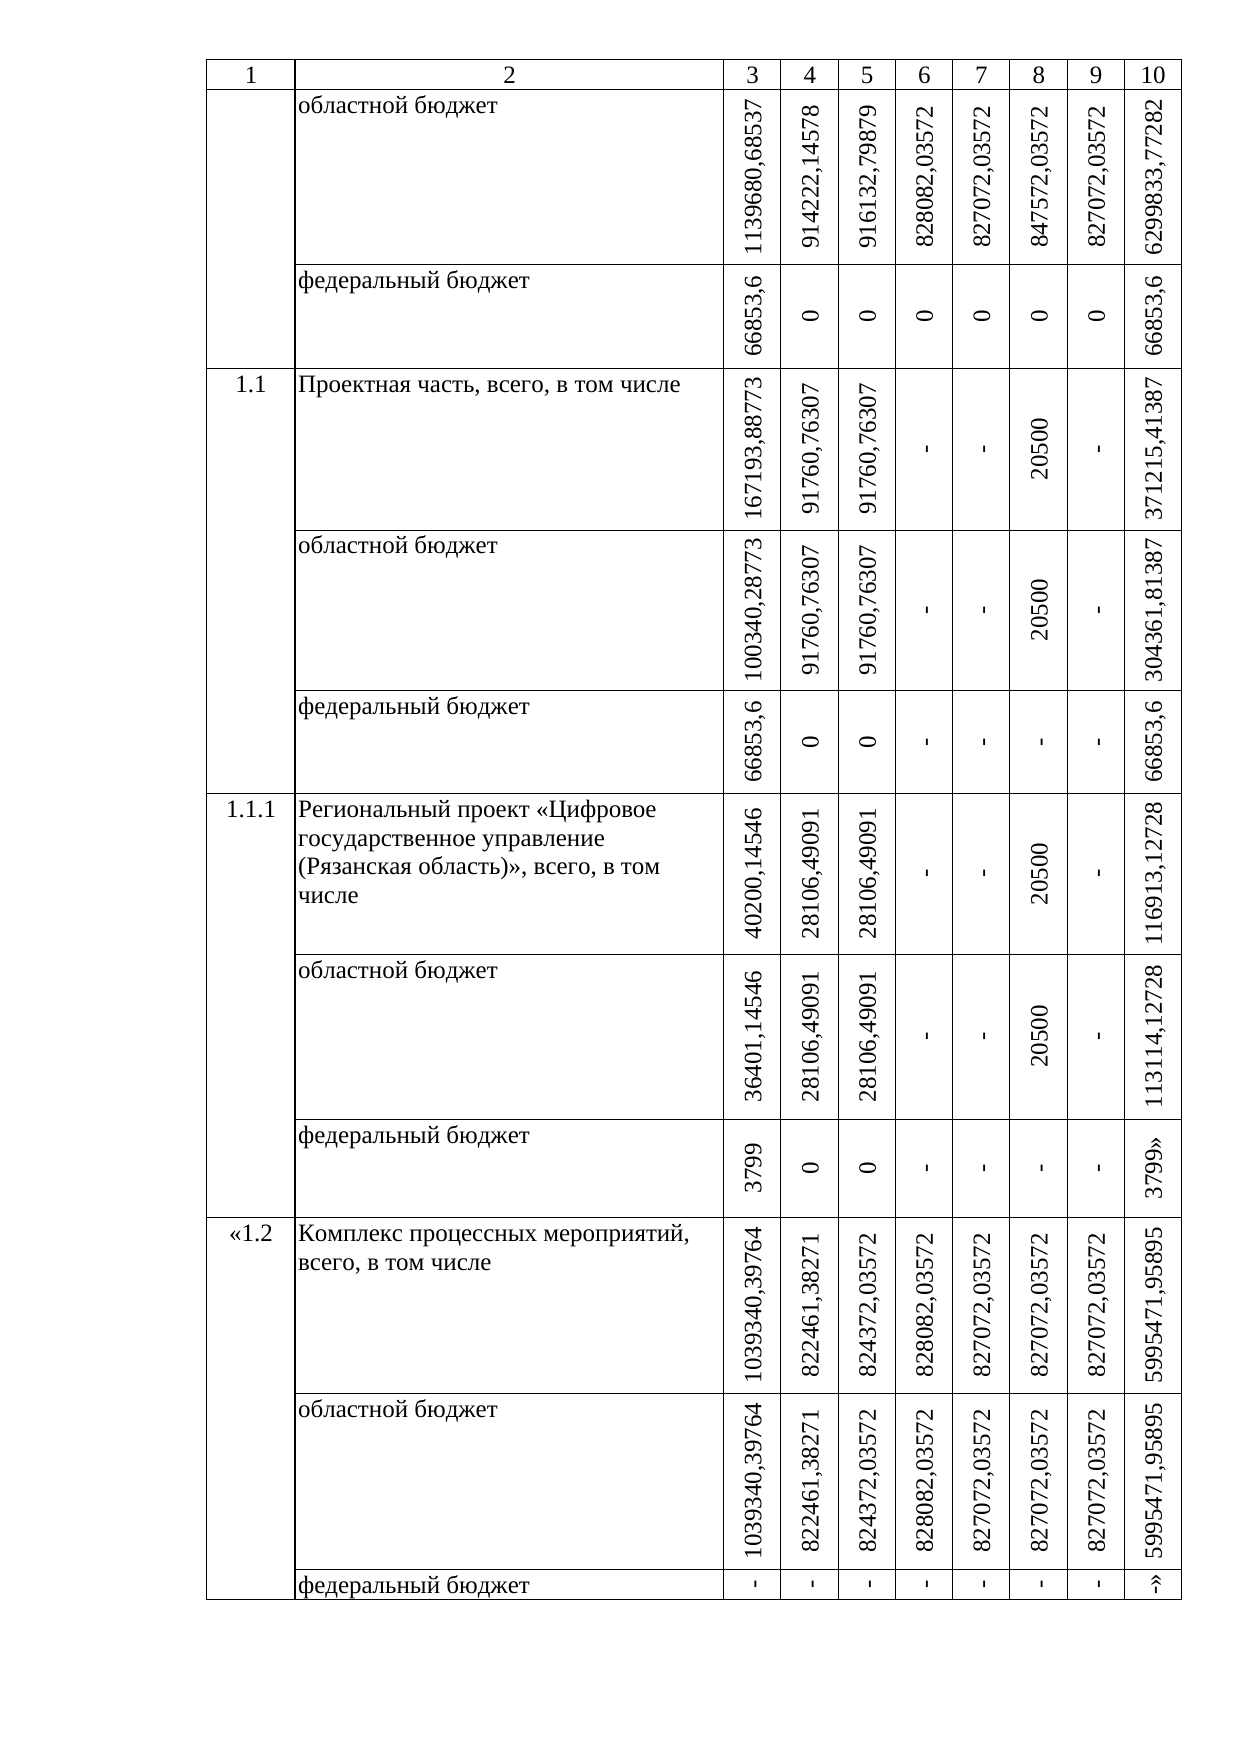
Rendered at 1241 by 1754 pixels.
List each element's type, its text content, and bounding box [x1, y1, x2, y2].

table_header 6 [896, 60, 952, 89]
table_cell 304361,81387 [1125, 531, 1181, 690]
table_cell 828082,03572 [896, 1394, 952, 1569]
table_cell 0 [839, 265, 895, 368]
table_cell областной бюджет [296, 955, 723, 1119]
table_cell - [1068, 955, 1124, 1119]
table_cell 0 [839, 1120, 895, 1217]
table_cell 0 [1068, 265, 1124, 368]
table_cell 66853,6 [724, 265, 780, 368]
table_header 2 [296, 60, 723, 89]
table_cell Комплекс процессных мероприятий, всего, в том числе [296, 1218, 723, 1393]
table_header 4 [781, 60, 838, 89]
table_cell - [1068, 794, 1124, 954]
table_cell 914222,14578 [781, 90, 838, 264]
table_header 3 [724, 60, 780, 89]
table_cell федеральный бюджет [296, 265, 723, 368]
table_cell 0 [839, 691, 895, 793]
table_header 9 [1068, 60, 1124, 89]
table_cell - [1010, 1120, 1067, 1217]
table_cell 91760,76307 [781, 369, 838, 529]
table_cell - [839, 1570, 895, 1599]
table_cell 827072,03572 [953, 1394, 1009, 1569]
table_cell 167193,88773 [724, 369, 780, 529]
table_cell 3799» [1125, 1120, 1181, 1217]
table_header 5 [839, 60, 895, 89]
table_cell 1039340,39764 [724, 1394, 780, 1569]
table_cell Региональный проект «Цифровое государственное управление (Рязанская область)», всего, в том числе [296, 794, 723, 954]
table_cell 0 [896, 265, 952, 368]
table_cell 20500 [1010, 369, 1067, 529]
table_cell 916132,79879 [839, 90, 895, 264]
table_cell «1.2 [207, 1218, 294, 1599]
table_cell - [1010, 1570, 1067, 1599]
table_cell 91760,76307 [839, 531, 895, 690]
table_cell 0 [781, 265, 838, 368]
table_cell 828082,03572 [896, 1218, 952, 1393]
table_cell - [953, 1570, 1009, 1599]
table_cell федеральный бюджет [296, 691, 723, 793]
table_cell - [1068, 691, 1124, 793]
table_cell 3799 [724, 1120, 780, 1217]
table_cell 20500 [1010, 955, 1067, 1119]
table_cell 20500 [1010, 531, 1067, 690]
table_cell 824372,03572 [839, 1394, 895, 1569]
table_cell 66853,6 [1125, 691, 1181, 793]
table_cell 20500 [1010, 794, 1067, 954]
table_cell федеральный бюджет [296, 1120, 723, 1217]
table_cell 847572,03572 [1010, 90, 1067, 264]
table_cell - [896, 1120, 952, 1217]
table_cell областной бюджет [296, 90, 723, 264]
table_cell 6299833,77282 [1125, 90, 1181, 264]
table_cell - [1068, 1120, 1124, 1217]
table_cell 5995471,95895 [1125, 1394, 1181, 1569]
table_cell 824372,03572 [839, 1218, 895, 1393]
table_cell 0 [781, 1120, 838, 1217]
table_cell федеральный бюджет [296, 1570, 723, 1599]
table_cell 0 [1010, 265, 1067, 368]
table_cell - [896, 369, 952, 529]
table_cell - [896, 794, 952, 954]
table_cell 66853,6 [1125, 265, 1181, 368]
table_cell 1139680,68537 [724, 90, 780, 264]
table_cell 827072,03572 [1068, 1394, 1124, 1569]
table_cell 828082,03572 [896, 90, 952, 264]
table_cell -» [1125, 1570, 1181, 1599]
table_cell 28106,49091 [839, 794, 895, 954]
table_cell 827072,03572 [953, 1218, 1009, 1393]
table_cell 113114,12728 [1125, 955, 1181, 1119]
table_cell - [1068, 531, 1124, 690]
table_cell 827072,03572 [1068, 1218, 1124, 1393]
table_cell областной бюджет [296, 1394, 723, 1569]
table_cell - [1068, 369, 1124, 529]
table_cell - [724, 1570, 780, 1599]
table_cell 1039340,39764 [724, 1218, 780, 1393]
table_header 10 [1125, 60, 1181, 89]
table_cell 66853,6 [724, 691, 780, 793]
table_header 7 [953, 60, 1009, 89]
table_cell - [953, 531, 1009, 690]
table_cell 1.1.1 [207, 794, 294, 1217]
table_cell - [781, 1570, 838, 1599]
table_cell Проектная часть, всего, в том числе [296, 369, 723, 529]
table_cell 40200,14546 [724, 794, 780, 954]
table_cell 91760,76307 [839, 369, 895, 529]
table_cell 827072,03572 [1010, 1218, 1067, 1393]
table_cell - [953, 955, 1009, 1119]
table_cell - [896, 531, 952, 690]
table_cell 827072,03572 [1010, 1394, 1067, 1569]
table_cell 822461,38271 [781, 1394, 838, 1569]
table_header 8 [1010, 60, 1067, 89]
table_cell «1 [207, 90, 294, 368]
table_cell 827072,03572 [953, 90, 1009, 264]
table_cell 28106,49091 [781, 794, 838, 954]
table_cell 827072,03572 [1068, 90, 1124, 264]
table_cell 371215,41387 [1125, 369, 1181, 529]
table_cell 28106,49091 [839, 955, 895, 1119]
table_cell 36401,14546 [724, 955, 780, 1119]
table_cell 1.1 [207, 369, 294, 793]
table_cell 116913,12728 [1125, 794, 1181, 954]
table_cell - [896, 1570, 952, 1599]
table_cell - [1068, 1570, 1124, 1599]
table_cell - [953, 794, 1009, 954]
table_cell - [953, 691, 1009, 793]
table_cell 100340,28773 [724, 531, 780, 690]
table_cell - [1010, 691, 1067, 793]
table_cell 91760,76307 [781, 531, 838, 690]
table_cell 0 [781, 691, 838, 793]
table_cell - [896, 691, 952, 793]
table_cell областной бюджет [296, 531, 723, 690]
table_cell - [896, 955, 952, 1119]
table_cell 822461,38271 [781, 1218, 838, 1393]
table_cell 0 [953, 265, 1009, 368]
table_cell - [953, 1120, 1009, 1217]
table_header 1 [207, 60, 294, 89]
table_cell - [953, 369, 1009, 529]
table_cell 5995471,95895 [1125, 1218, 1181, 1393]
table_cell 28106,49091 [781, 955, 838, 1119]
